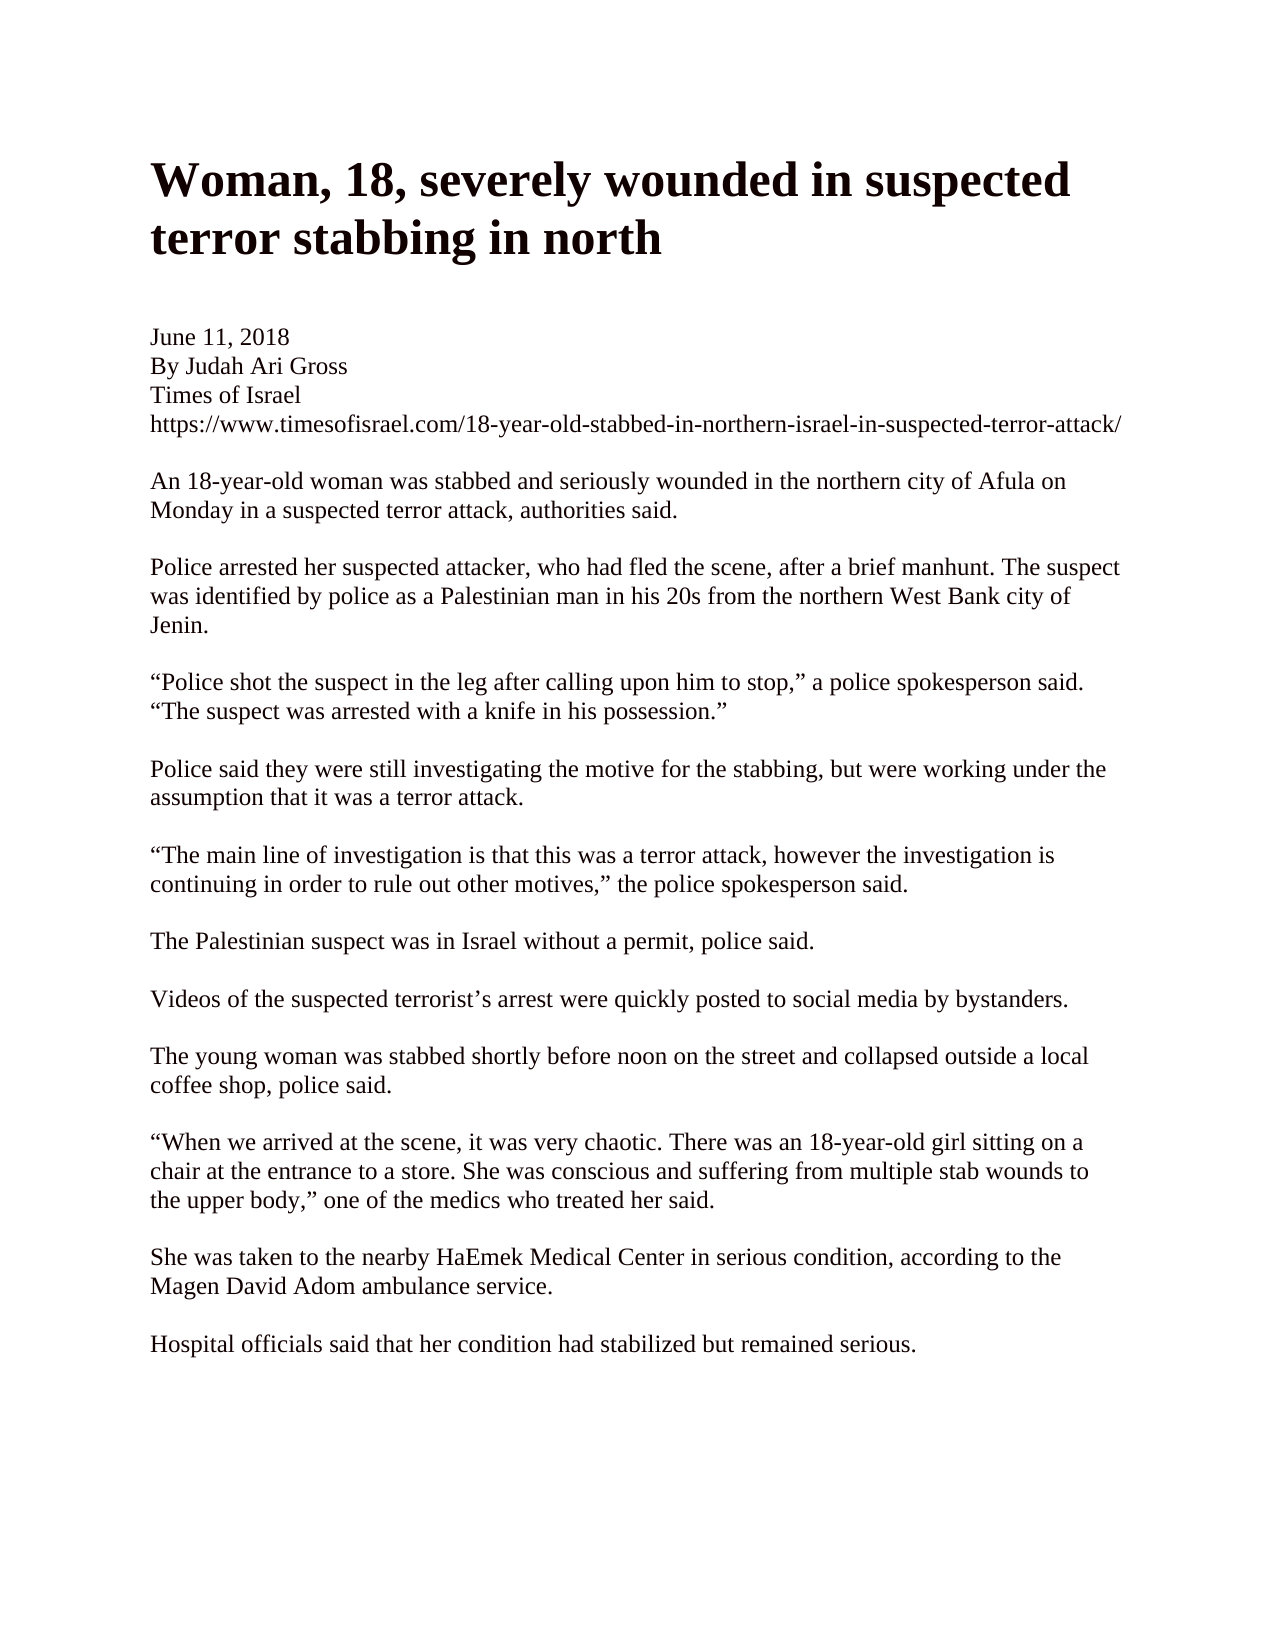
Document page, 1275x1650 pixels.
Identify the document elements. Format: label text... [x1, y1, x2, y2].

text The Palestinian suspect was in Israel without a permit, police said. [150, 926, 1125, 955]
text “When we arrived at the scene, it was very chaotic. There was an 18-year-old girl sitting on a chair at the entrance to a store. She was conscious and suffering from multiple stab wounds to the upper body,” one of the medics who treated her said. [150, 1127, 1125, 1214]
text Times of Israel [150, 380, 1125, 409]
text Police arrested her suspected attacker, who had fled the scene, after a brief manhunt. The suspect was identified by police as a Palestinian man in his 20s from the northern West Bank city of Jenin. [150, 552, 1125, 639]
text “The main line of investigation is that this was a terror attack, however the investigation is continuing in order to rule out other motives,” the police spokesperson said. [150, 840, 1125, 897]
text “Police shot the suspect in the leg after calling upon him to stop,” a police spokesperson said. “The suspect was arrested with a knife in his possession.” [150, 667, 1125, 725]
text Woman, 18, severely wounded in suspected terror stabbing in north [150, 150, 1125, 265]
text An 18-year-old woman was stabbed and seriously wounded in the northern city of Afula on Monday in a suspected terror attack, authorities said. [150, 466, 1125, 524]
text She was taken to the nearby HaEmek Medical Center in serious condition, according to the Magen David Adom ambulance service. [150, 1242, 1125, 1300]
text By Judah Ari Gross [150, 351, 1125, 380]
text Hospital officials said that her condition had stabilized but remained serious. [150, 1329, 1125, 1357]
text https://www.timesofisrael.com/18-year-old-stabbed-in-northern-israel-in-suspected-terror-attack/ [150, 409, 1125, 437]
text June 11, 2018 [150, 322, 1125, 351]
text Videos of the suspected terrorist’s arrest were quickly posted to social media by bystanders. [150, 984, 1125, 1012]
text The young woman was stabbed shortly before noon on the street and collapsed outside a local coffee shop, police said. [150, 1041, 1125, 1099]
text Police said they were still investigating the motive for the stabbing, but were working under the assumption that it was a terror attack. [150, 754, 1125, 811]
